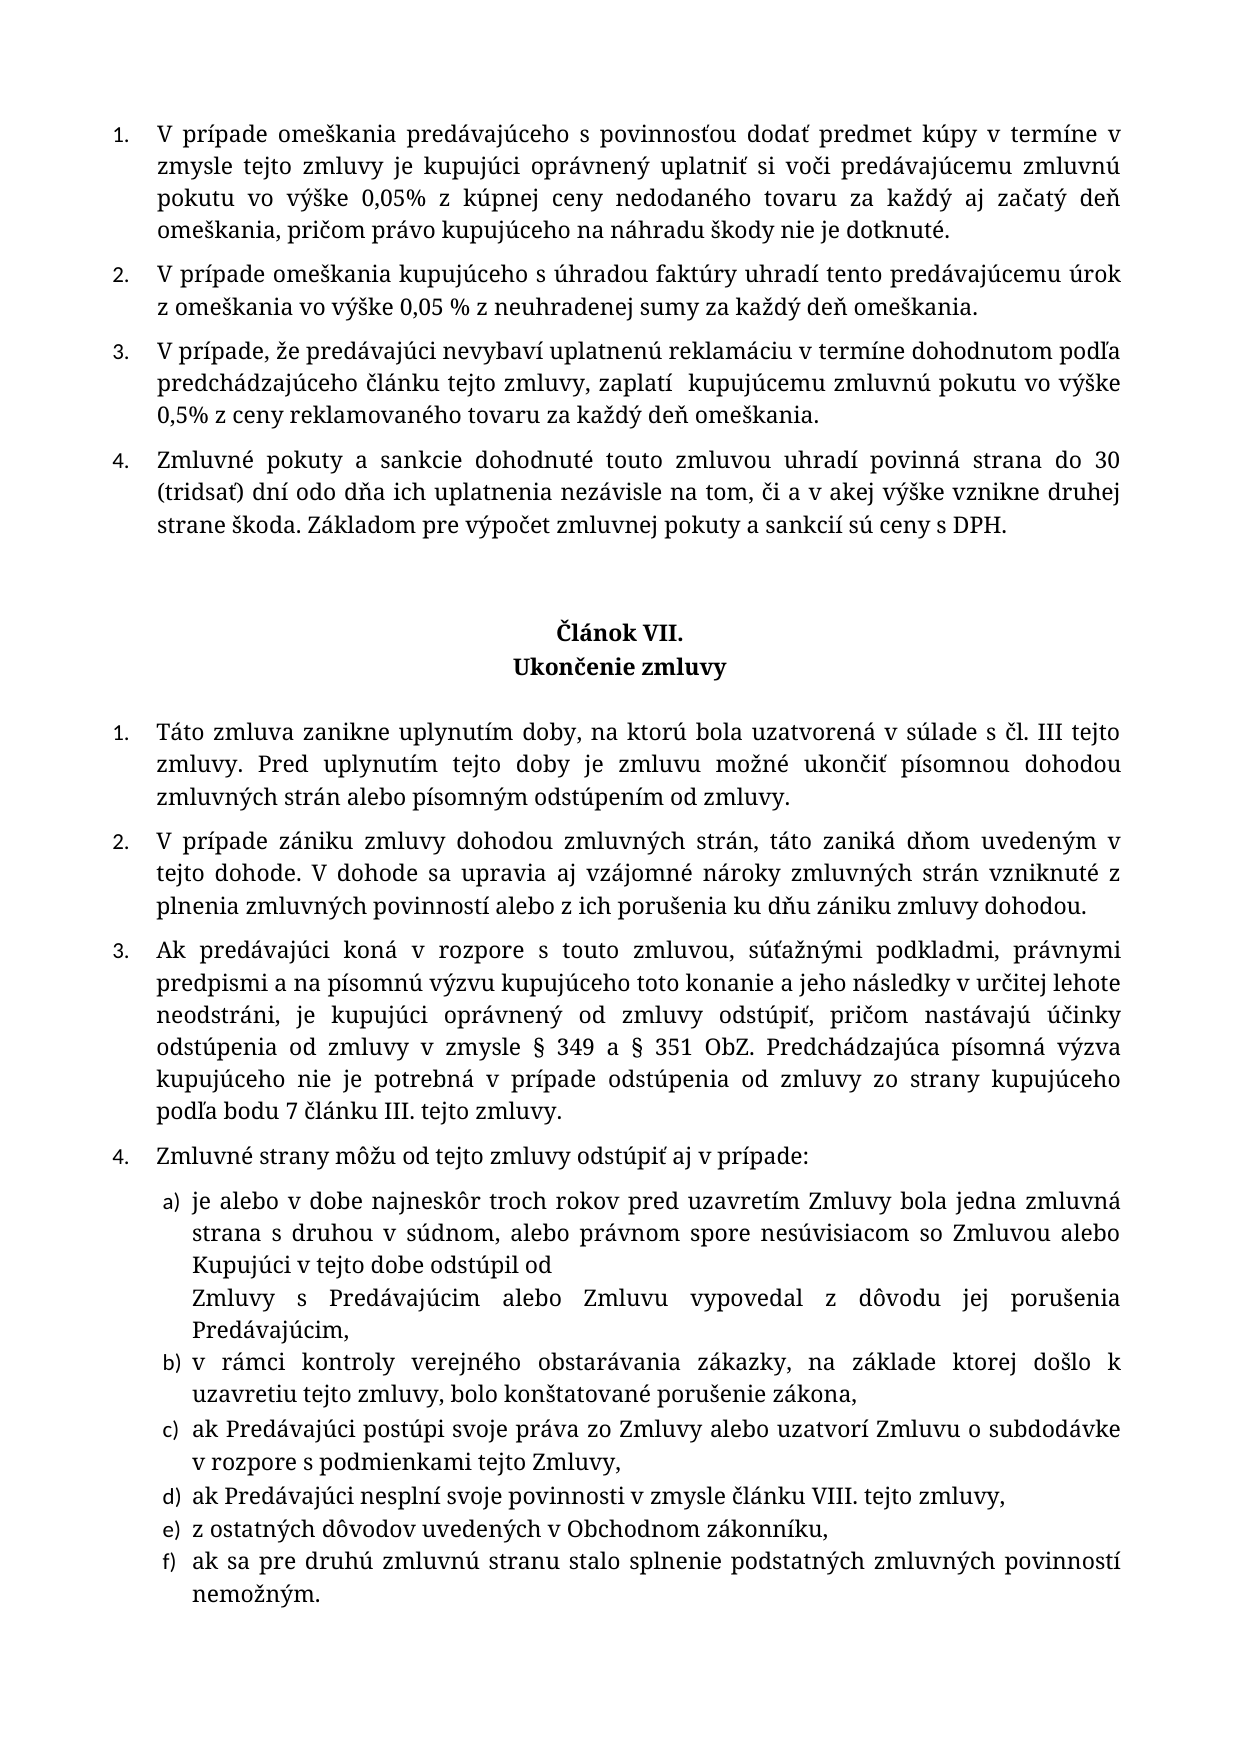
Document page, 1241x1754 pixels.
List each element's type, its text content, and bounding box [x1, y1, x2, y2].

text Článok VII. [118, 617, 1122, 648]
text Ukončenie zmluvy [118, 651, 1122, 682]
list Táto zmluva zanikne uplynutím doby, na ktorú bola uzatvorená v súlade s čl. III tejto zmluvy. Pred uplynutím tejto doby je zmluvu možné ukončiť písomnou dohodou zmluvných strán alebo písomným odstúpením od zmluvy. [112, 716, 1122, 812]
list z ostatných dôvodov uvedených v Obchodnom zákonníku, [162, 1513, 1122, 1544]
list V prípade zániku zmluvy dohodou zmluvných strán, táto zaniká dňom uvedeným v tejto dohode. V dohode sa upravia aj vzájomné nároky zmluvných strán vzniknuté z plnenia zmluvných povinností alebo z ich porušenia ku dňu zániku zmluvy dohodou. [112, 825, 1122, 921]
list Ak predávajúci koná v rozpore s touto zmluvou, súťažnými podkladmi, právnymi predpismi a na písomnú výzvu kupujúceho toto konanie a jeho následky v určitej lehote neodstráni, je kupujúci oprávnený od zmluvy odstúpiť, pričom nastávajú účinky odstúpenia od zmluvy v zmysle § 349 a § 351 ObZ. Predchádzajúca písomná výzva kupujúceho nie je potrebná v prípade odstúpenia od zmluvy zo strany kupujúceho podľa bodu 7 článku III. tejto zmluvy. [112, 934, 1122, 1126]
list ak Predávajúci nesplní svoje povinnosti v zmysle článku VIII. tejto zmluvy, [162, 1480, 1122, 1512]
text Zmluvy s Predávajúcim alebo Zmluvu vypovedal z dôvodu jej porušenia Predávajúcim, [192, 1281, 1122, 1345]
list v rámci kontroly verejného obstarávania zákazky, na základe ktorej došlo k uzavretiu tejto zmluvy, bolo konštatované porušenie zákona, [162, 1346, 1122, 1409]
list ak Predávajúci postúpi svoje práva zo Zmluvy alebo uzatvorí Zmluvu o subdodávke v rozpore s podmienkami tejto Zmluvy, [162, 1413, 1122, 1477]
list V prípade, že predávajúci nevybaví uplatnenú reklamáciu v termíne dohodnutom podľa predchádzajúceho článku tejto zmluvy, zaplatí kupujúcemu zmluvnú pokutu vo výške 0,5% z ceny reklamovaného tovaru za každý deň omeškania. [112, 335, 1122, 431]
list Zmluvné pokuty a sankcie dohodnuté touto zmluvou uhradí povinná strana do 30 (tridsať) dní odo dňa ich uplatnenia nezávisle na tom, či a v akej výške vznikne druhej strane škoda. Základom pre výpočet zmluvnej pokuty a sankcií sú ceny s DPH. [112, 444, 1122, 540]
list Zmluvné strany môžu od tejto zmluvy odstúpiť aj v prípade: [112, 1140, 1122, 1171]
list V prípade omeškania kupujúceho s úhradou faktúry uhradí tento predávajúcemu úrok z omeškania vo výške 0,05 % z neuhradenej sumy za každý deň omeškania. [112, 258, 1122, 322]
list ak sa pre druhú zmluvnú stranu stalo splnenie podstatných zmluvných povinností nemožným. [162, 1545, 1122, 1609]
list je alebo v dobe najneskôr troch rokov pred uzavretím Zmluvy bola jedna zmluvná strana s druhou v súdnom, alebo právnom spore nesúvisiacom so Zmluvou alebo Kupujúci v tejto dobe odstúpil od [162, 1184, 1122, 1280]
list V prípade omeškania predávajúceho s povinnosťou dodať predmet kúpy v termíne v zmysle tejto zmluvy je kupujúci oprávnený uplatniť si voči predávajúcemu zmluvnú pokutu vo výške 0,05% z kúpnej ceny nedodaného tovaru za každý aj začatý deň omeškania, pričom právo kupujúceho na náhradu škody nie je dotknuté. [112, 118, 1122, 245]
